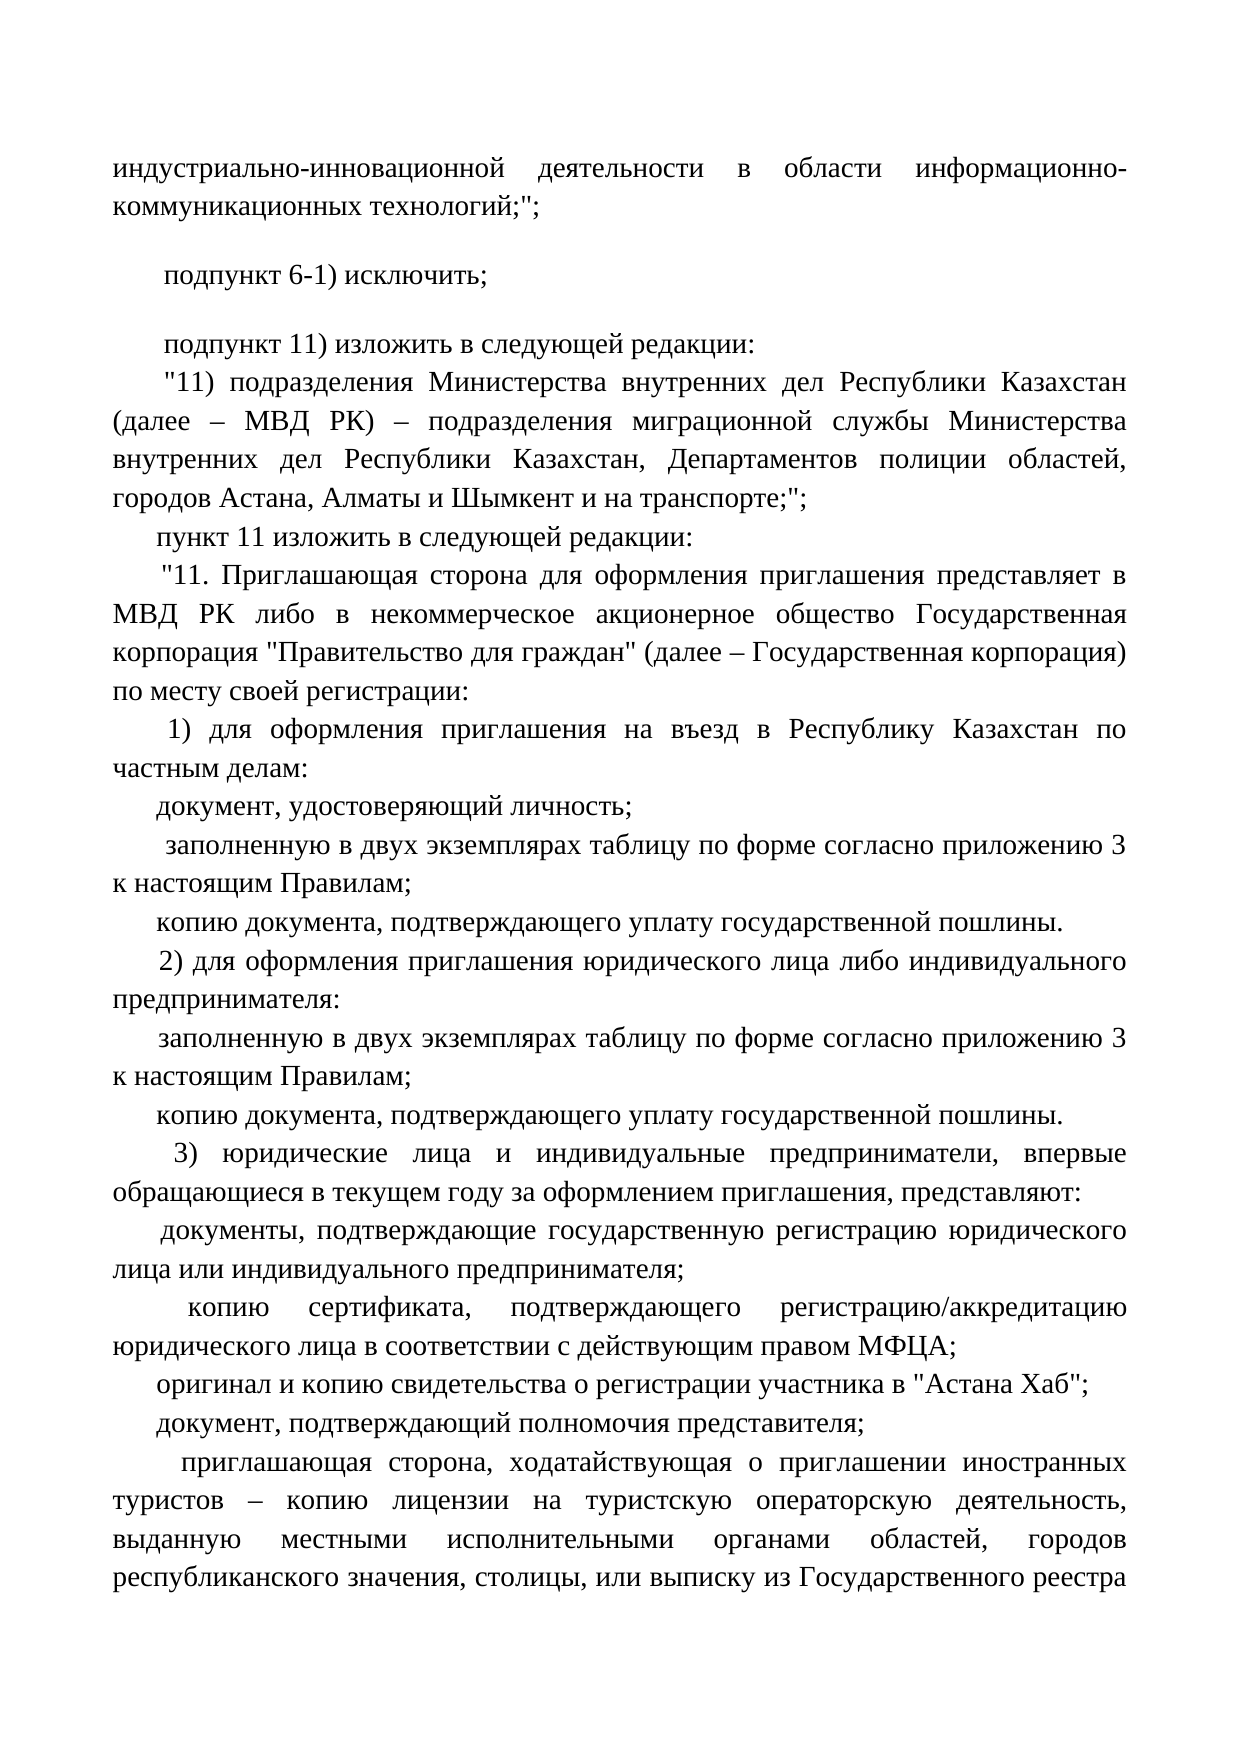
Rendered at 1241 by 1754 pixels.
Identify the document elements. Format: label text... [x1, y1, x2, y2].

text 2) для оформления приглашения юридического лица либо индивидуального предпринимателя: [112, 943, 1128, 1015]
text подпункт 11) изложить в следующей редакции: [112, 326, 1128, 359]
text документ, подтверждающий полномочия представителя; [112, 1405, 1128, 1439]
text 1) для оформления приглашения на въезд в Республику Казахстан по частным делам: [112, 711, 1128, 783]
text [112, 1444, 1128, 1593]
text 3) юридические лица и индивидуальные предприниматели, впервые обращающиеся в текущем году за оформлением приглашения, представляют: [112, 1135, 1128, 1207]
text копию документа, подтверждающего уплату государственной пошлины. [112, 1097, 1128, 1130]
text заполненную в двух экземплярах таблицу по форме согласно приложению 3 к настоящим Правилам; [112, 1020, 1128, 1092]
text копию документа, подтверждающего уплату государственной пошлины. [112, 904, 1128, 938]
text "11. Приглашающая сторона для оформления приглашения представляет в МВД РК либо в некоммерческое акционерное общество Государственная корпорация "Правительство для граждан" (далее – Государственная корпорация) по месту своей регистрации: [112, 557, 1128, 706]
text документ, удостоверяющий личность; [112, 788, 1128, 822]
text документы, подтверждающие государственную регистрацию юридического лица или индивидуального предпринимателя; [112, 1212, 1128, 1284]
text подпункт 6-1) исключить; [112, 257, 1128, 291]
text пункт 11 изложить в следующей редакции: [112, 519, 1128, 552]
text "11) подразделения Министерства внутренних дел Республики Казахстан (далее – МВД РК) – подразделения миграционной службы Министерства внутренних дел Республики Казахстан, Департаментов полиции областей, городов Астана, Алматы и Шымкент и на транспорте;"; [112, 364, 1128, 514]
text копию сертификата, подтверждающего регистрацию/аккредитацию юридического лица в соответствии с действующим правом МФЦА; [112, 1289, 1128, 1362]
text заполненную в двух экземплярах таблицу по форме согласно приложению 3 к настоящим Правилам; [112, 827, 1128, 899]
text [112, 150, 1128, 222]
text оригинал и копию свидетельства о регистрации участника в "Астана Хаб"; [112, 1367, 1128, 1400]
